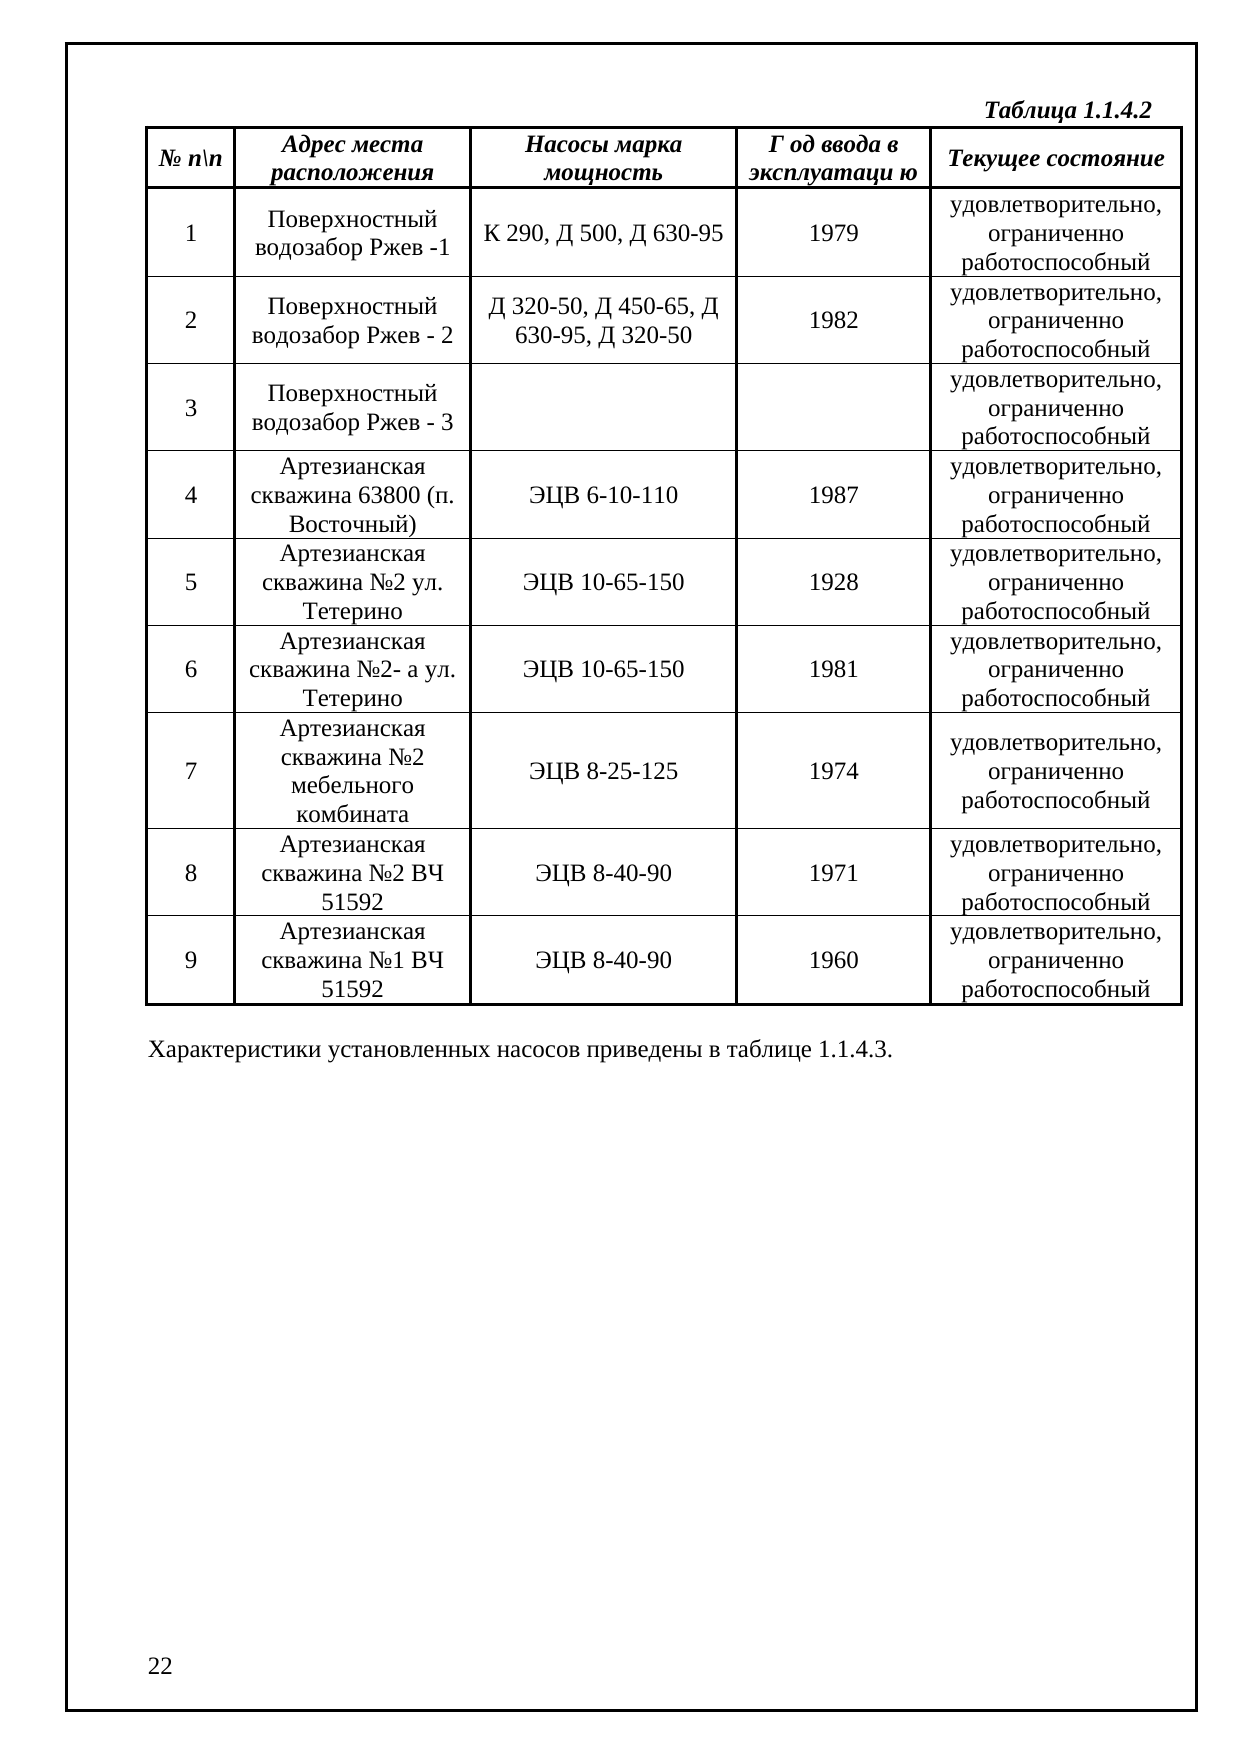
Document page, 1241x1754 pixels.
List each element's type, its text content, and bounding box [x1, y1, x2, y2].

table_cell 3 [148, 364, 233, 450]
table_cell 1979 [738, 189, 929, 276]
table_cell удовлетворительно, ограниченно работоспособный [932, 829, 1180, 915]
table_cell 4 [148, 451, 233, 537]
table_cell ЭЦВ 8-40-90 [472, 916, 735, 1003]
table_cell удовлетворительно, ограниченно работоспособный [932, 916, 1180, 1003]
table_cell Д 320-50, Д 450-65, Д 630-95, Д 320-50 [472, 277, 735, 363]
table_header Насосы марка мощность [472, 129, 735, 186]
table_cell 9 [148, 916, 233, 1003]
table_cell Поверхностный водозабор Ржев - 3 [236, 364, 469, 450]
text Характеристики установленных насосов приведены в таблице 1.1.4.3. [148, 1034, 1152, 1063]
table_cell 2 [148, 277, 233, 363]
table_cell 5 [148, 539, 233, 625]
text Таблица 1.1.4.2 [148, 89, 1152, 126]
table_cell 1 [148, 189, 233, 276]
table_cell удовлетворительно, ограниченно работоспособный [932, 539, 1180, 625]
table_cell 1974 [738, 713, 929, 828]
table_cell ЭЦВ 8-40-90 [472, 829, 735, 915]
table_cell удовлетворительно, ограниченно работоспособный [932, 626, 1180, 712]
table_header Текущее состояние [932, 129, 1180, 186]
table_cell Поверхностный водозабор Ржев -1 [236, 189, 469, 276]
table_cell ЭЦВ 10-65-150 [472, 626, 735, 712]
table_cell 1987 [738, 451, 929, 537]
table_cell 1982 [738, 277, 929, 363]
table_cell 8 [148, 829, 233, 915]
table_cell [738, 364, 929, 450]
table_header № п\п [148, 129, 233, 186]
table_cell 1928 [738, 539, 929, 625]
table_cell ЭЦВ 10-65-150 [472, 539, 735, 625]
table_cell ЭЦВ 6-10-110 [472, 451, 735, 537]
table_cell удовлетворительно, ограниченно работоспособный [932, 364, 1180, 450]
table_cell удовлетворительно, ограниченно работоспособный [932, 451, 1180, 537]
table_cell Артезианская скважина №1 ВЧ 51592 [236, 916, 469, 1003]
table_cell 1981 [738, 626, 929, 712]
table_cell Артезианская скважина №2- а ул. Тетерино [236, 626, 469, 712]
table_cell Артезианская скважина №2 ВЧ 51592 [236, 829, 469, 915]
table_cell ЭЦВ 8-25-125 [472, 713, 735, 828]
table_cell Поверхностный водозабор Ржев - 2 [236, 277, 469, 363]
table_cell Артезианская скважина 63800 (п. Восточный) [236, 451, 469, 537]
table_cell 1971 [738, 829, 929, 915]
table_cell удовлетворительно, ограниченно работоспособный [932, 713, 1180, 828]
table_cell 6 [148, 626, 233, 712]
table_cell Артезианская скважина №2 мебельного комбината [236, 713, 469, 828]
table_cell удовлетворительно, ограниченно работоспособный [932, 277, 1180, 363]
table_cell К 290, Д 500, Д 630-95 [472, 189, 735, 276]
table_cell [472, 364, 735, 450]
table_cell 7 [148, 713, 233, 828]
table_cell удовлетворительно, ограниченно работоспособный [932, 189, 1180, 276]
table_cell Артезианская скважина №2 ул. Тетерино [236, 539, 469, 625]
table_header Г од ввода в эксплуатаци ю [738, 129, 929, 186]
table_cell 1960 [738, 916, 929, 1003]
table_header Адрес места расположения [236, 129, 469, 186]
